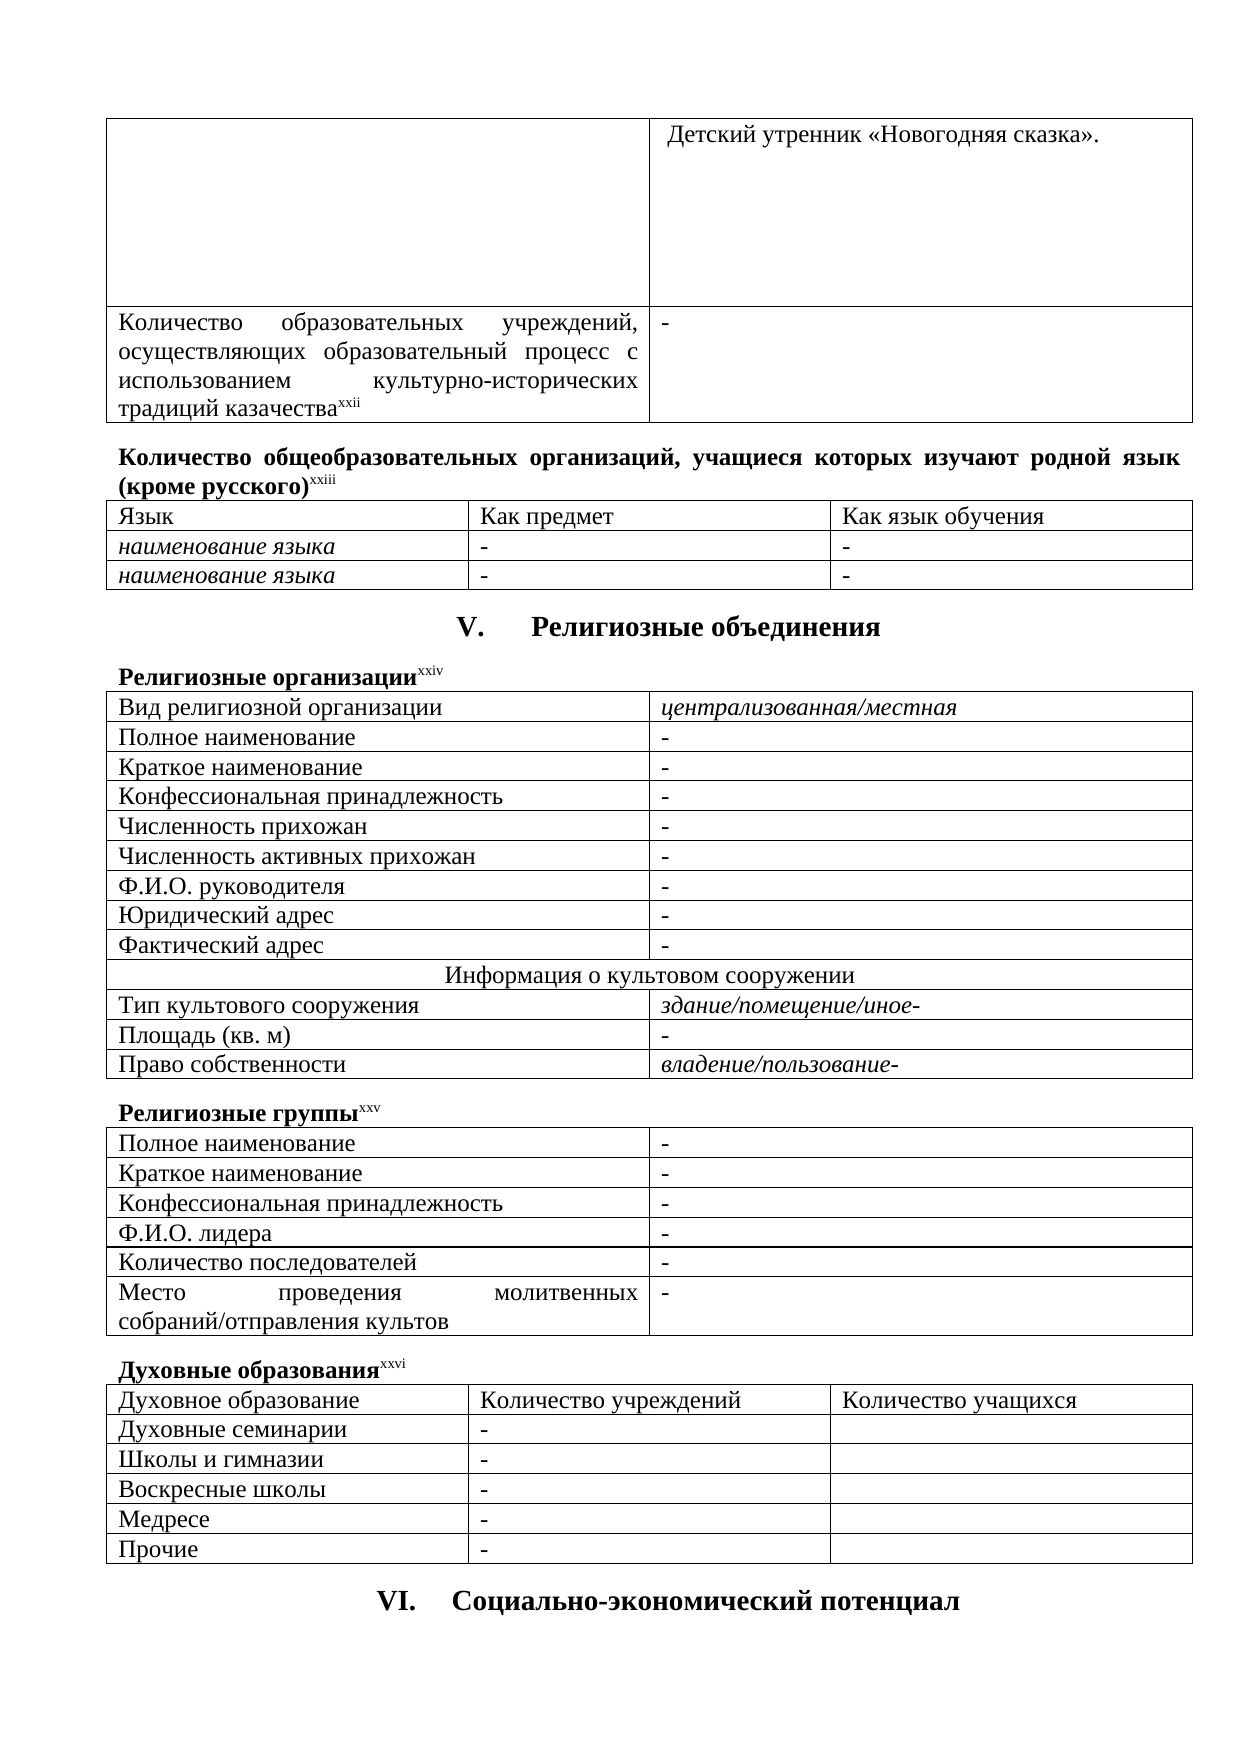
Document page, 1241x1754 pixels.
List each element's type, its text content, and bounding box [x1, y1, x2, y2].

table_cell Ф.И.О. лидера [107, 1218, 649, 1246]
table_cell Школы и гимназии [107, 1444, 468, 1473]
table_cell - [650, 901, 1192, 929]
table_cell [831, 1415, 1192, 1443]
table_cell Ф.И.О. руководителя [107, 871, 649, 899]
table_cell - [650, 1248, 1192, 1276]
table_cell здание/помещение/иное- [650, 990, 1192, 1019]
table_cell Информация о культовом сооружении [107, 960, 1192, 989]
table_cell [831, 1474, 1192, 1503]
table_cell - [650, 1020, 1192, 1048]
table_cell Количество образовательных учреждений, осуществляющих образовательный процесс с использованием культурно-исторических традиций казачества [107, 307, 649, 422]
table_cell Медресе [107, 1504, 468, 1533]
text Религиозные организации [118, 662, 1181, 691]
table_header Полное наименование [107, 1128, 649, 1157]
table_cell - [650, 1218, 1192, 1246]
table_header Язык [107, 501, 468, 530]
table_cell Краткое наименование [107, 752, 649, 780]
table_cell Юридический адрес [107, 901, 649, 929]
table_cell Тип культового сооружения [107, 990, 649, 1019]
table_cell - [469, 1504, 830, 1533]
table_cell - [650, 811, 1192, 840]
table_cell - [469, 1474, 830, 1503]
table_header Вид религиозной организации [107, 692, 649, 721]
table_cell наименование языка [107, 561, 468, 589]
table_cell Численность активных прихожан [107, 841, 649, 870]
table_cell - [650, 930, 1192, 959]
table_cell - [650, 781, 1192, 810]
table_cell наименование языка [107, 531, 468, 559]
list Социально-экономический потенциал [156, 1583, 1181, 1616]
table_cell - [650, 1188, 1192, 1217]
table_cell Фактический адрес [107, 930, 649, 959]
table_cell Площадь (кв. м) [107, 1020, 649, 1048]
table_cell Краткое наименование [107, 1158, 649, 1187]
table_cell [831, 1444, 1192, 1473]
table_header Как язык обучения [831, 501, 1192, 530]
table_cell Место проведения молитвенных собраний/отправления культов [107, 1277, 649, 1335]
text Духовные образования [118, 1355, 1181, 1384]
text Религиозные группы [118, 1098, 1181, 1127]
table_cell - [469, 1415, 830, 1443]
table_cell - [469, 1444, 830, 1473]
table_cell - [650, 1158, 1192, 1187]
table_cell Конфессиональная принадлежность [107, 1188, 649, 1217]
table_header - [650, 1128, 1192, 1157]
table_cell Конфессиональная принадлежность [107, 781, 649, 810]
table_cell Духовные семинарии [107, 1415, 468, 1443]
table_cell Численность прихожан [107, 811, 649, 840]
table_cell - [469, 561, 830, 589]
table_header Как предмет [469, 501, 830, 530]
table_cell Количество последователей [107, 1248, 649, 1276]
table_header централизованная/местная [650, 692, 1192, 721]
table_cell Полное наименование [107, 722, 649, 751]
table_cell - [831, 531, 1192, 559]
table_cell - [650, 871, 1192, 899]
table_header Количество учащихся [831, 1385, 1192, 1413]
table_cell - [650, 722, 1192, 751]
text Количество общеобразовательных организаций, учащиеся которых изучают родной язык (кроме русского) [118, 442, 1181, 500]
table_cell - [650, 752, 1192, 780]
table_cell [107, 119, 649, 306]
table_cell - [469, 531, 830, 559]
table_cell - [469, 1534, 830, 1562]
table_cell Воскресные школы [107, 1474, 468, 1503]
table_cell - [650, 841, 1192, 870]
table_cell Прочие [107, 1534, 468, 1562]
table_cell [831, 1534, 1192, 1562]
table_cell владение/пользование- [650, 1050, 1192, 1078]
table_cell - [650, 1277, 1192, 1335]
table_cell [831, 1504, 1192, 1533]
table_cell - [831, 561, 1192, 589]
table_cell - [650, 307, 1192, 422]
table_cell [650, 119, 1192, 306]
table_header Количество учреждений [469, 1385, 830, 1413]
table_cell Право собственности [107, 1050, 649, 1078]
list Религиозные объединения [156, 609, 1181, 643]
table_header Духовное образование [107, 1385, 468, 1413]
